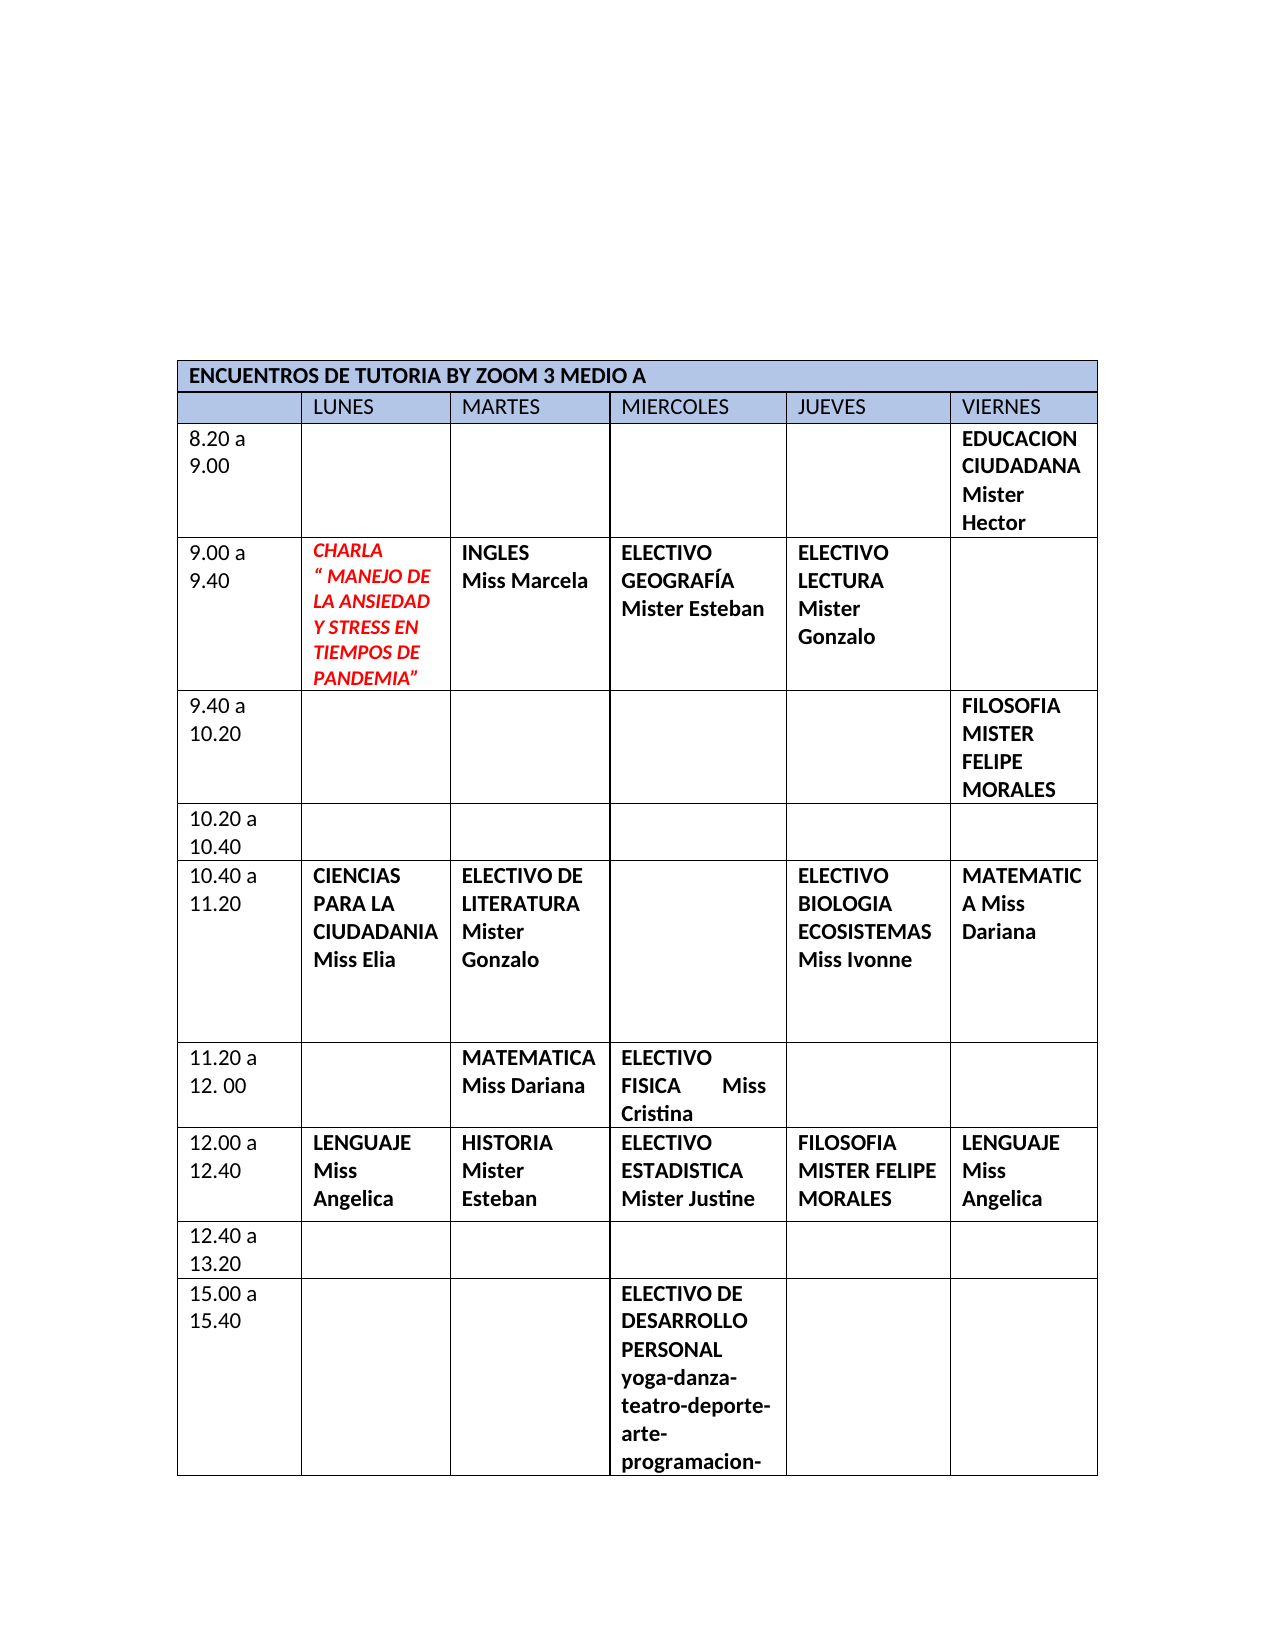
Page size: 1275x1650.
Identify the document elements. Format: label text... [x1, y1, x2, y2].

table_cell [611, 804, 786, 860]
table_cell [951, 804, 1097, 860]
table_cell 10.40 a 11.20 [178, 861, 301, 1042]
table_cell CHARLA “ MANEJO DE LA ANSIEDAD Y STRESS EN TIEMPOS DE PANDEMIA” [302, 538, 450, 690]
table_cell [611, 1222, 786, 1278]
table_cell [451, 1222, 609, 1278]
table_cell 12.40 a 13.20 [178, 1222, 301, 1278]
table_cell 9.40 a 10.20 [178, 691, 301, 803]
table_cell [451, 1279, 609, 1475]
table_cell [951, 538, 1097, 690]
table_cell 8.20 a 9.00 [178, 424, 301, 537]
table_cell MARTES [451, 393, 609, 423]
table_cell FILOSOFIA MISTER FELIPE MORALES [951, 691, 1097, 803]
table_cell EDUCACION CIUDADANA Mister Hector [951, 424, 1097, 537]
table_cell [787, 691, 950, 803]
table_cell INGLES Miss Marcela [451, 538, 609, 690]
table_cell 12.00 a 12.40 [178, 1128, 301, 1221]
table_cell HISTORIA Mister Esteban [451, 1128, 609, 1221]
table_cell ELECTIVO ESTADISTICA Mister Justine [611, 1128, 786, 1221]
table_cell VIERNES [951, 393, 1097, 423]
table_cell [302, 1279, 450, 1475]
table_cell [611, 691, 786, 803]
table_cell CIENCIAS PARA LA CIUDADANIA Miss Elia [302, 861, 450, 1042]
table_cell MIERCOLES [611, 393, 786, 423]
table_cell ELECTIVO BIOLOGIA ECOSISTEMAS Miss Ivonne [787, 861, 950, 1042]
table_cell [451, 691, 609, 803]
table_cell [787, 1279, 950, 1475]
table_cell LUNES [302, 393, 450, 423]
table_cell [178, 393, 301, 423]
table_cell [451, 804, 609, 860]
table_cell [302, 424, 450, 537]
table_cell [302, 691, 450, 803]
table_cell [611, 861, 786, 1042]
table_cell [787, 424, 950, 537]
table_cell ELECTIVO GEOGRAFÍA Mister Esteban [611, 538, 786, 690]
table_header ENCUENTROS DE TUTORIA BY ZOOM 3 MEDIO A [178, 361, 1097, 391]
table_cell [611, 424, 786, 537]
table_cell [302, 1222, 450, 1278]
table_cell ELECTIVO DE LITERATURA Mister Gonzalo [451, 861, 609, 1042]
table_cell [787, 1222, 950, 1278]
table_cell LENGUAJE Miss Angelica [951, 1128, 1097, 1221]
table_cell 15.00 a 15.40 [178, 1279, 301, 1475]
table_cell [302, 1043, 450, 1127]
table_cell 11.20 a 12. 00 [178, 1043, 301, 1127]
table_cell FILOSOFIA MISTER FELIPE MORALES [787, 1128, 950, 1221]
table_cell JUEVES [787, 393, 950, 423]
table_cell [302, 804, 450, 860]
table_cell [951, 1222, 1097, 1278]
table_cell [787, 1043, 950, 1127]
table_cell ELECTIVO LECTURA Mister Gonzalo [787, 538, 950, 690]
table_cell [951, 1043, 1097, 1127]
table_cell [451, 424, 609, 537]
table_cell [787, 804, 950, 860]
table_cell 10.20 a 10.40 [178, 804, 301, 860]
table_cell MATEMATICA Miss Dariana [951, 861, 1097, 1042]
table_cell 9.00 a 9.40 [178, 538, 301, 690]
table_cell ELECTIVO FISICA Miss Cristina [611, 1043, 786, 1127]
table_cell MATEMATICA Miss Dariana [451, 1043, 609, 1127]
table_cell [951, 1279, 1097, 1475]
table_cell LENGUAJE Miss Angelica [302, 1128, 450, 1221]
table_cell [611, 1279, 786, 1475]
